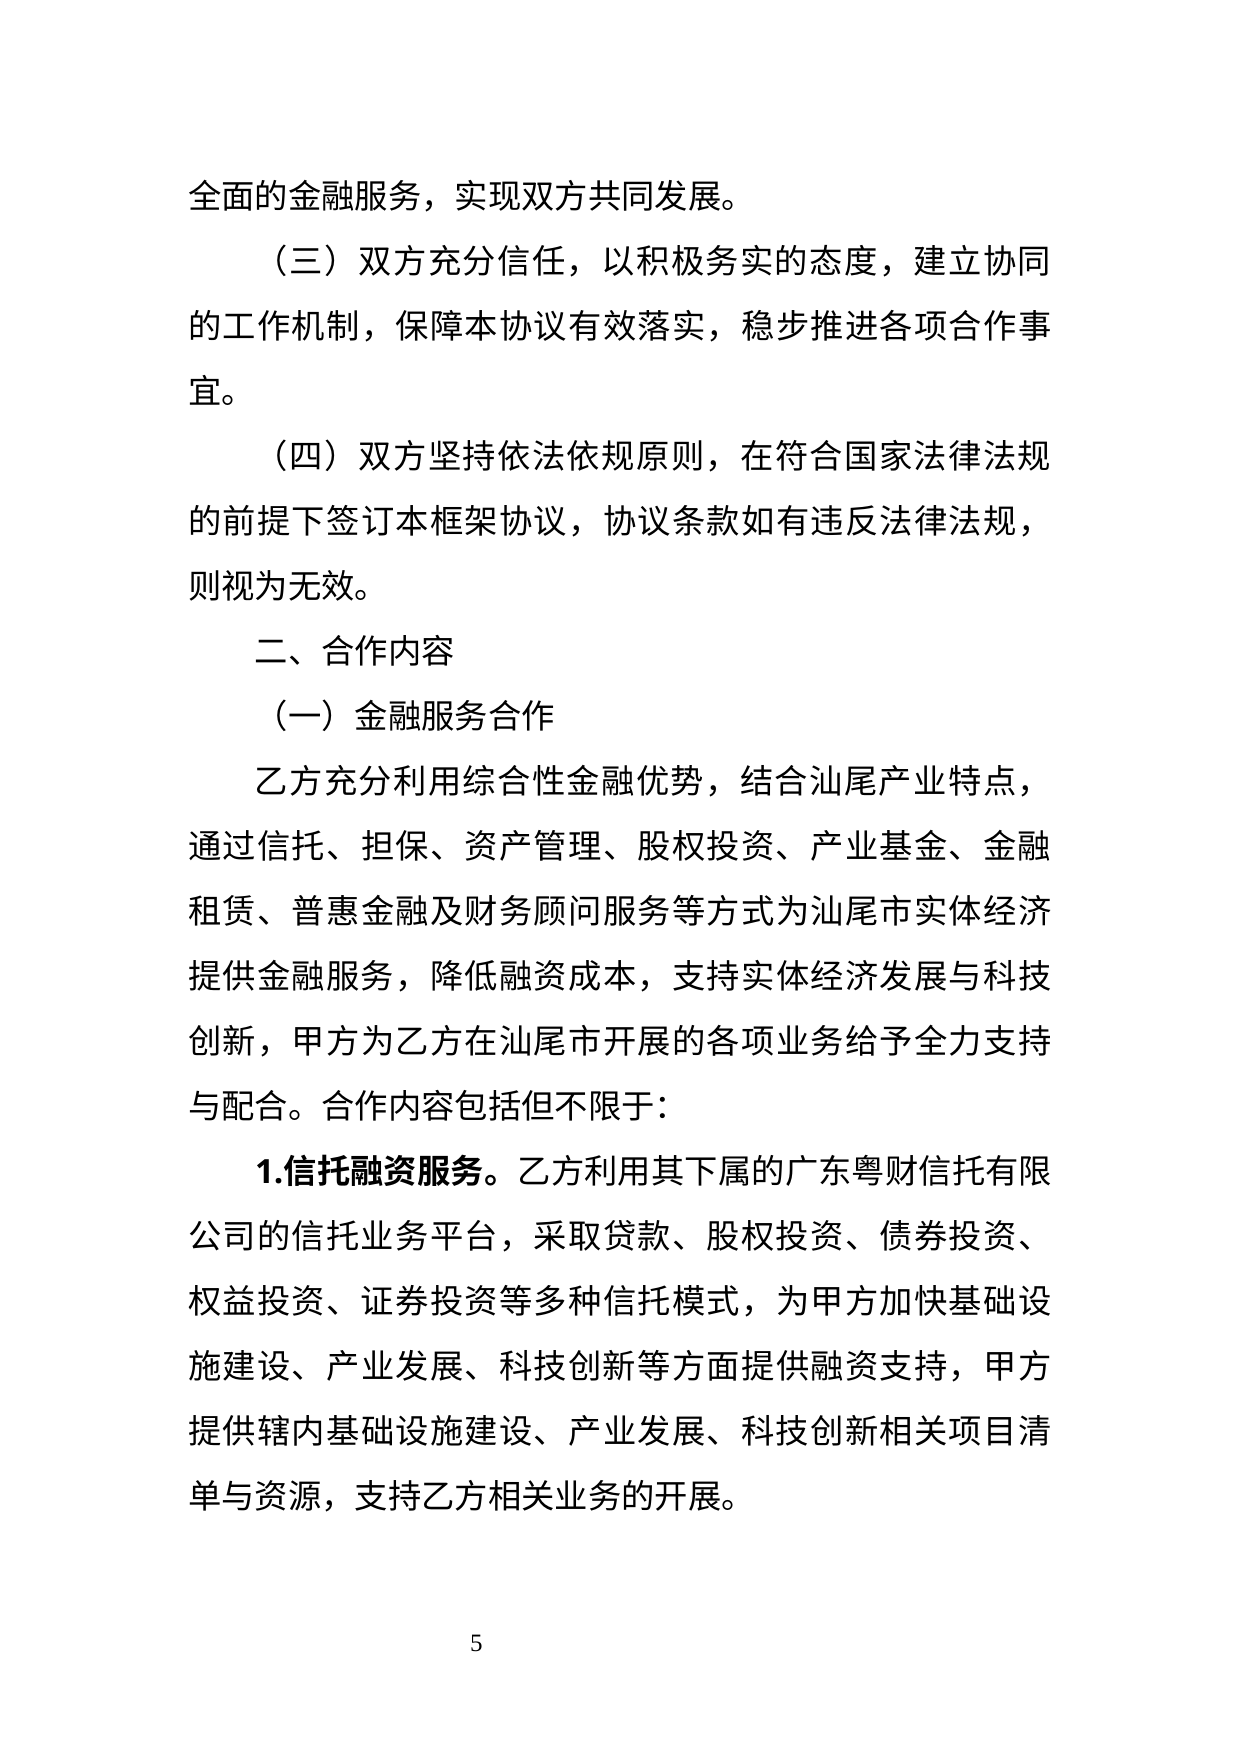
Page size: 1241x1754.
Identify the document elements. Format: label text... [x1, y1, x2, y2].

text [188, 162, 1052, 227]
text （一）金融服务合作 [188, 682, 1052, 747]
text （四）双方坚持依法依规原则，在符合国家法律法规的前提下签订本框架协议，协议条款如有违反法律法规，则视为无效。 [188, 422, 1052, 617]
text 二、合作内容 [188, 617, 1052, 682]
text （三）双方充分信任，以积极务实的态度，建立协同的工作机制，保障本协议有效落实，稳步推进各项合作事宜。 [188, 227, 1052, 422]
text 乙方充分利用综合性金融优势，结合汕尾产业特点，通过信托、担保、资产管理、股权投资、产业基金、金融租赁、普惠金融及财务顾问服务等方式为汕尾市实体经济提供金融服务，降低融资成本，支持实体经济发展与科技创新，甲方为乙方在汕尾市开展的各项业务给予全力支持与配合。合作内容包括但不限于： [188, 747, 1052, 1137]
text 1.信托融资服务。乙方利用其下属的广东粤财信托有限公司的信托业务平台，采取贷款、股权投资、债券投资、权益投资、证券投资等多种信托模式，为甲方加快基础设施建设、产业发展、科技创新等方面提供融资支持，甲方提供辖内基础设施建设、产业发展、科技创新相关项目清单与资源，支持乙方相关业务的开展。 [188, 1137, 1052, 1527]
